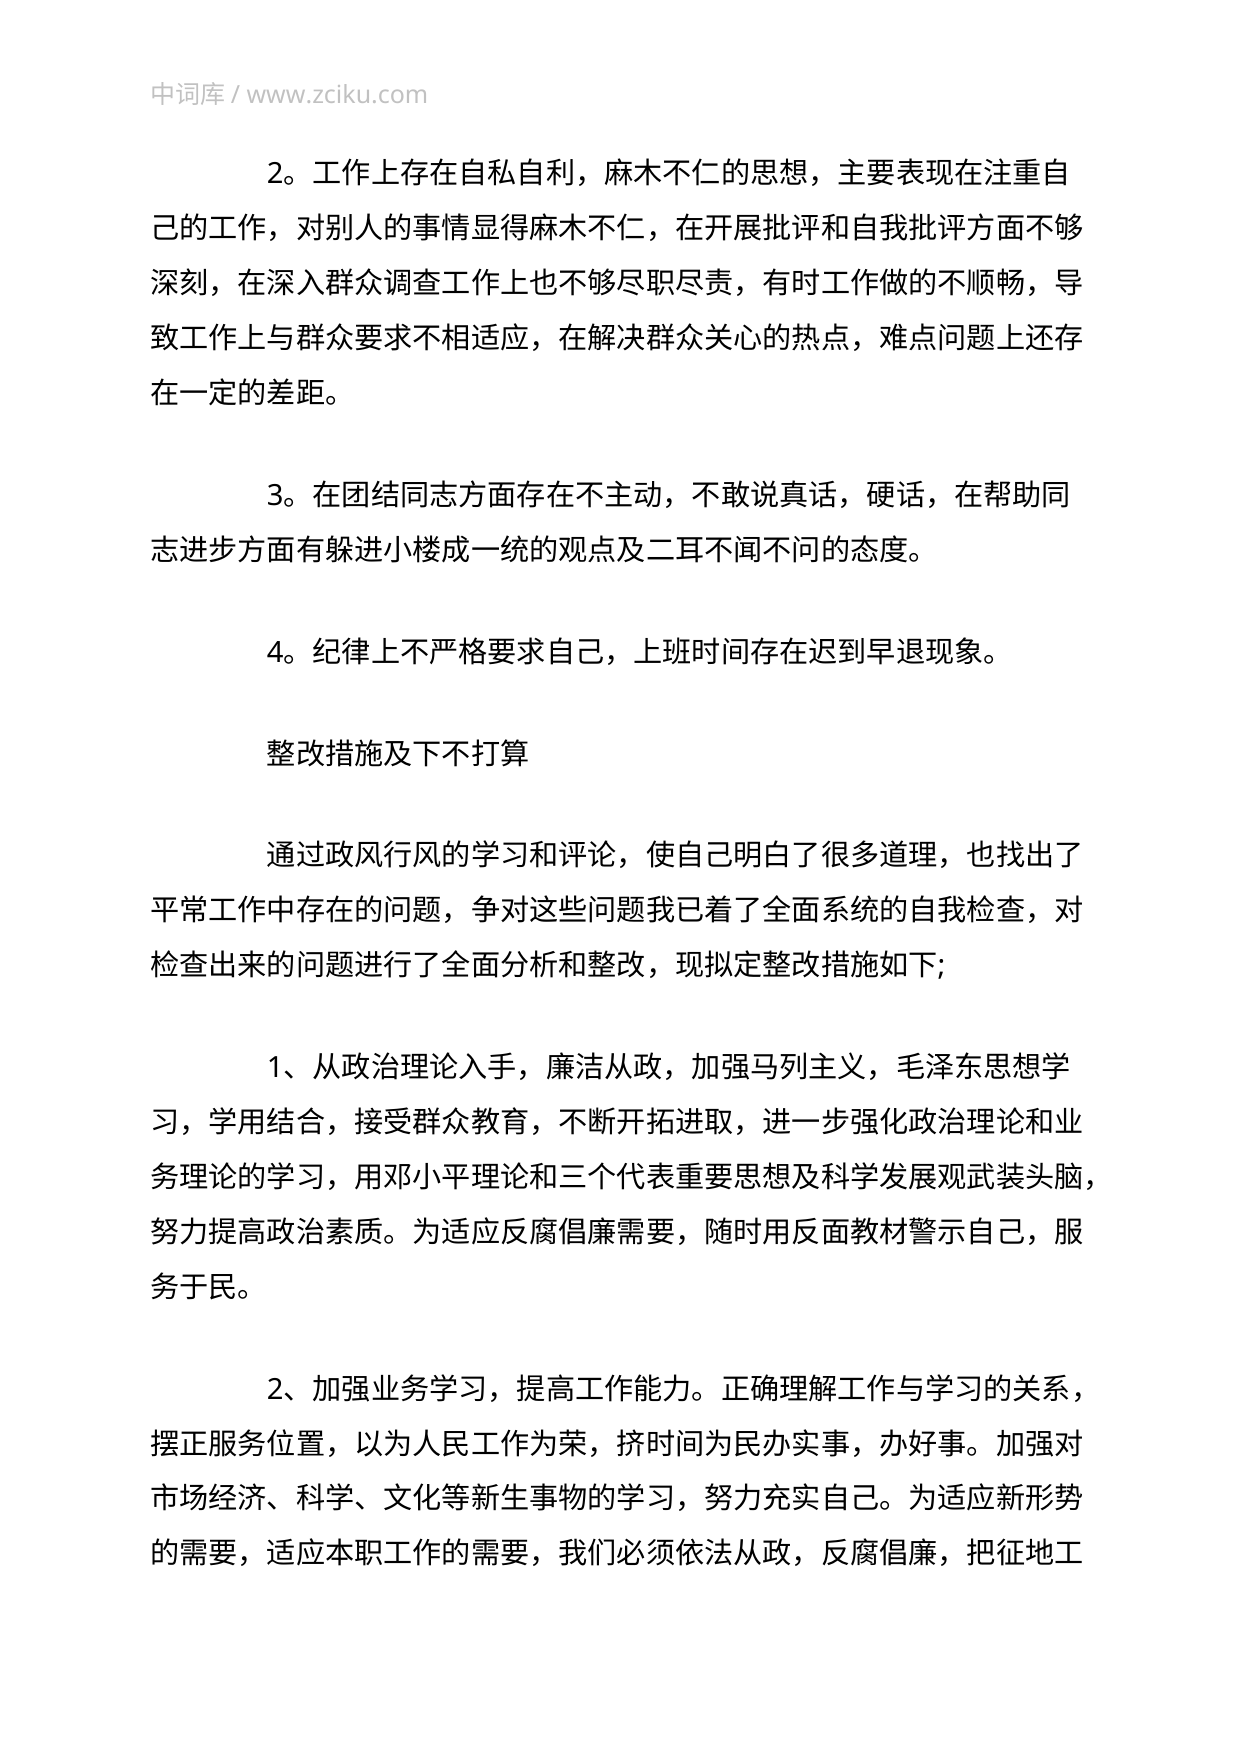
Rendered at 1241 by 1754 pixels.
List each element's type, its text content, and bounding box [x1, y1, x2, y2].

text 2。工作上存在自私自利，麻木不仁的思想，主要表现在注重自己的工作，对别人的事情显得麻木不仁，在开展批评和自我批评方面不够深刻，在深入群众调查工作上也不够尽职尽责，有时工作做的不顺畅，导致工作上与群众要求不相适应，在解决群众关心的热点，难点问题上还存在一定的差距。 [150, 150, 1090, 412]
text 4。纪律上不严格要求自己，上班时间存在迟到早退现象。 [150, 628, 1090, 671]
text 3。在团结同志方面存在不主动，不敢说真话，硬话，在帮助同志进步方面有躲进小楼成一统的观点及二耳不闻不问的态度。 [150, 471, 1090, 569]
text 通过政风行风的学习和评论，使自己明白了很多道理，也找出了平常工作中存在的问题，争对这些问题我已着了全面系统的自我检查，对检查出来的问题进行了全面分析和整改，现拟定整改措施如下; [150, 832, 1090, 984]
text 1、从政治理论入手，廉洁从政，加强马列主义，毛泽东思想学习，学用结合，接受群众教育，不断开拓进取，进一步强化政治理论和业务理论的学习，用邓小平理论和三个代表重要思想及科学发展观武装头脑，努力提高政治素质。为适应反腐倡廉需要，随时用反面教材警示自己，服务于民。 [150, 1044, 1090, 1306]
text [150, 1365, 1090, 1572]
text 整改措施及下不打算 [150, 730, 1090, 772]
